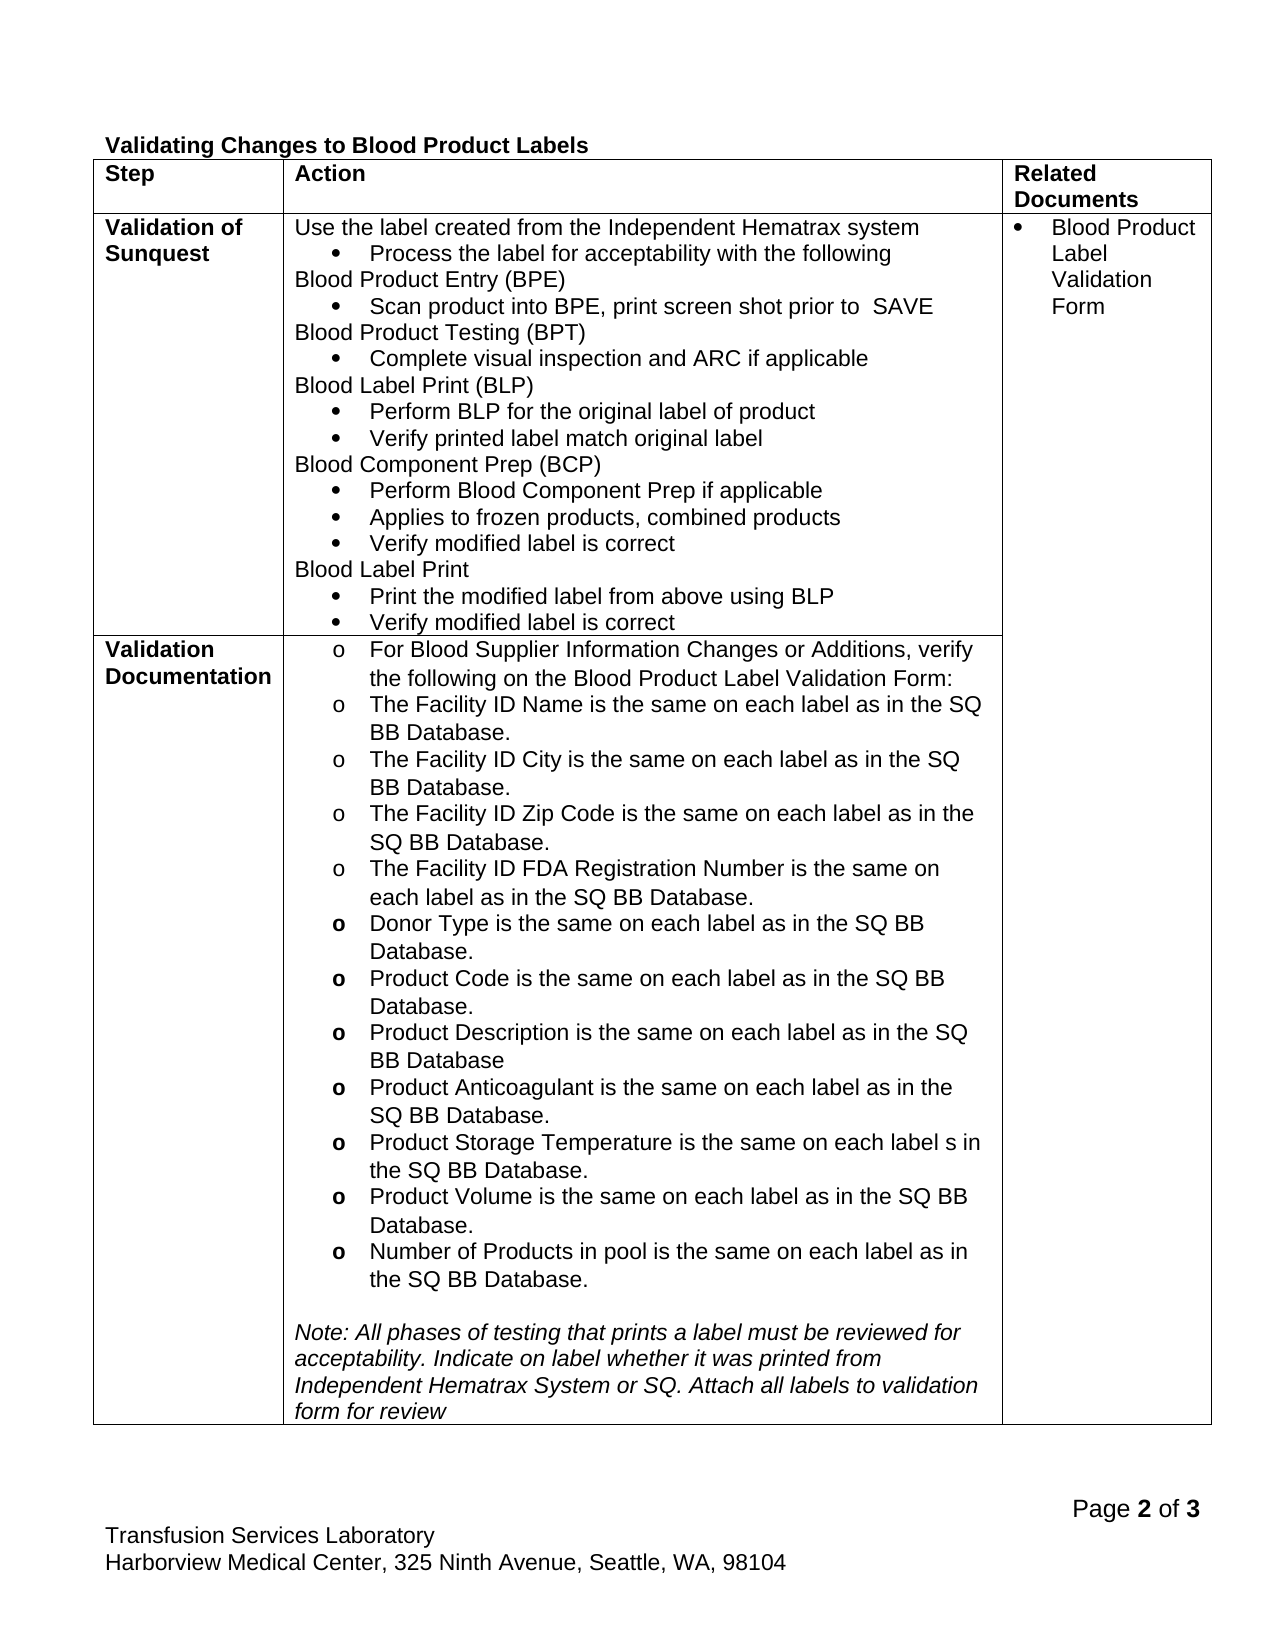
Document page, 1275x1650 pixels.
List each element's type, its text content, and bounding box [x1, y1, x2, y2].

table_cell Validation of Sunquest [94, 214, 283, 635]
table_cell Validation Documentation [94, 636, 283, 1424]
table_cell Action [284, 160, 1002, 213]
table_cell Use the label created from the Independent Hematrax system Process the label for acceptability with the following Blood Product Entry (BPE) Scan product into BPE, print screen shot prior to SAVE Blood Product Testing (BPT) Complete visual inspection and ARC if applicable Blood Label Print (BLP) Perform BLP for the original label of product Verify printed label match original label Blood Component Prep (BCP) Perform Blood Component Prep if applicable Applies to frozen products, combined products Verify modified label is correct Blood Label Print Print the modified label from above using BLP Verify modified label is correct [284, 214, 1002, 635]
table_cell Step [94, 160, 283, 213]
table_cell Related Documents [1003, 160, 1211, 213]
table_cell For Blood Supplier Information Changes or Additions, verify the following on the Blood Product Label Validation Form: The Facility ID Name is the same on each label as in the SQ BB Database. The Facility ID City is the same on each label as in the SQ BB Database. The Facility ID Zip Code is the same on each label as in the SQ BB Database. The Facility ID FDA Registration Number is the same on each label as in the SQ BB Database. Donor Type is the same on each label as in the SQ BB Database. Product Code is the same on each label as in the SQ BB Database. Product Description is the same on each label as in the SQ BB Database Product Anticoagulant is the same on each label as in the SQ BB Database. Product Storage Temperature is the same on each label s in the SQ BB Database. Product Volume is the same on each label as in the SQ BB Database. Number of Products in pool is the same on each label as in the SQ BB Database. Note: All phases of testing that prints a label must be reviewed for acceptability. Indicate on label whether it was printed from Independent Hematrax System or SQ. Attach all labels to validation form for review [284, 636, 1002, 1424]
table_cell Blood Product Label Validation Form [1003, 214, 1211, 1424]
